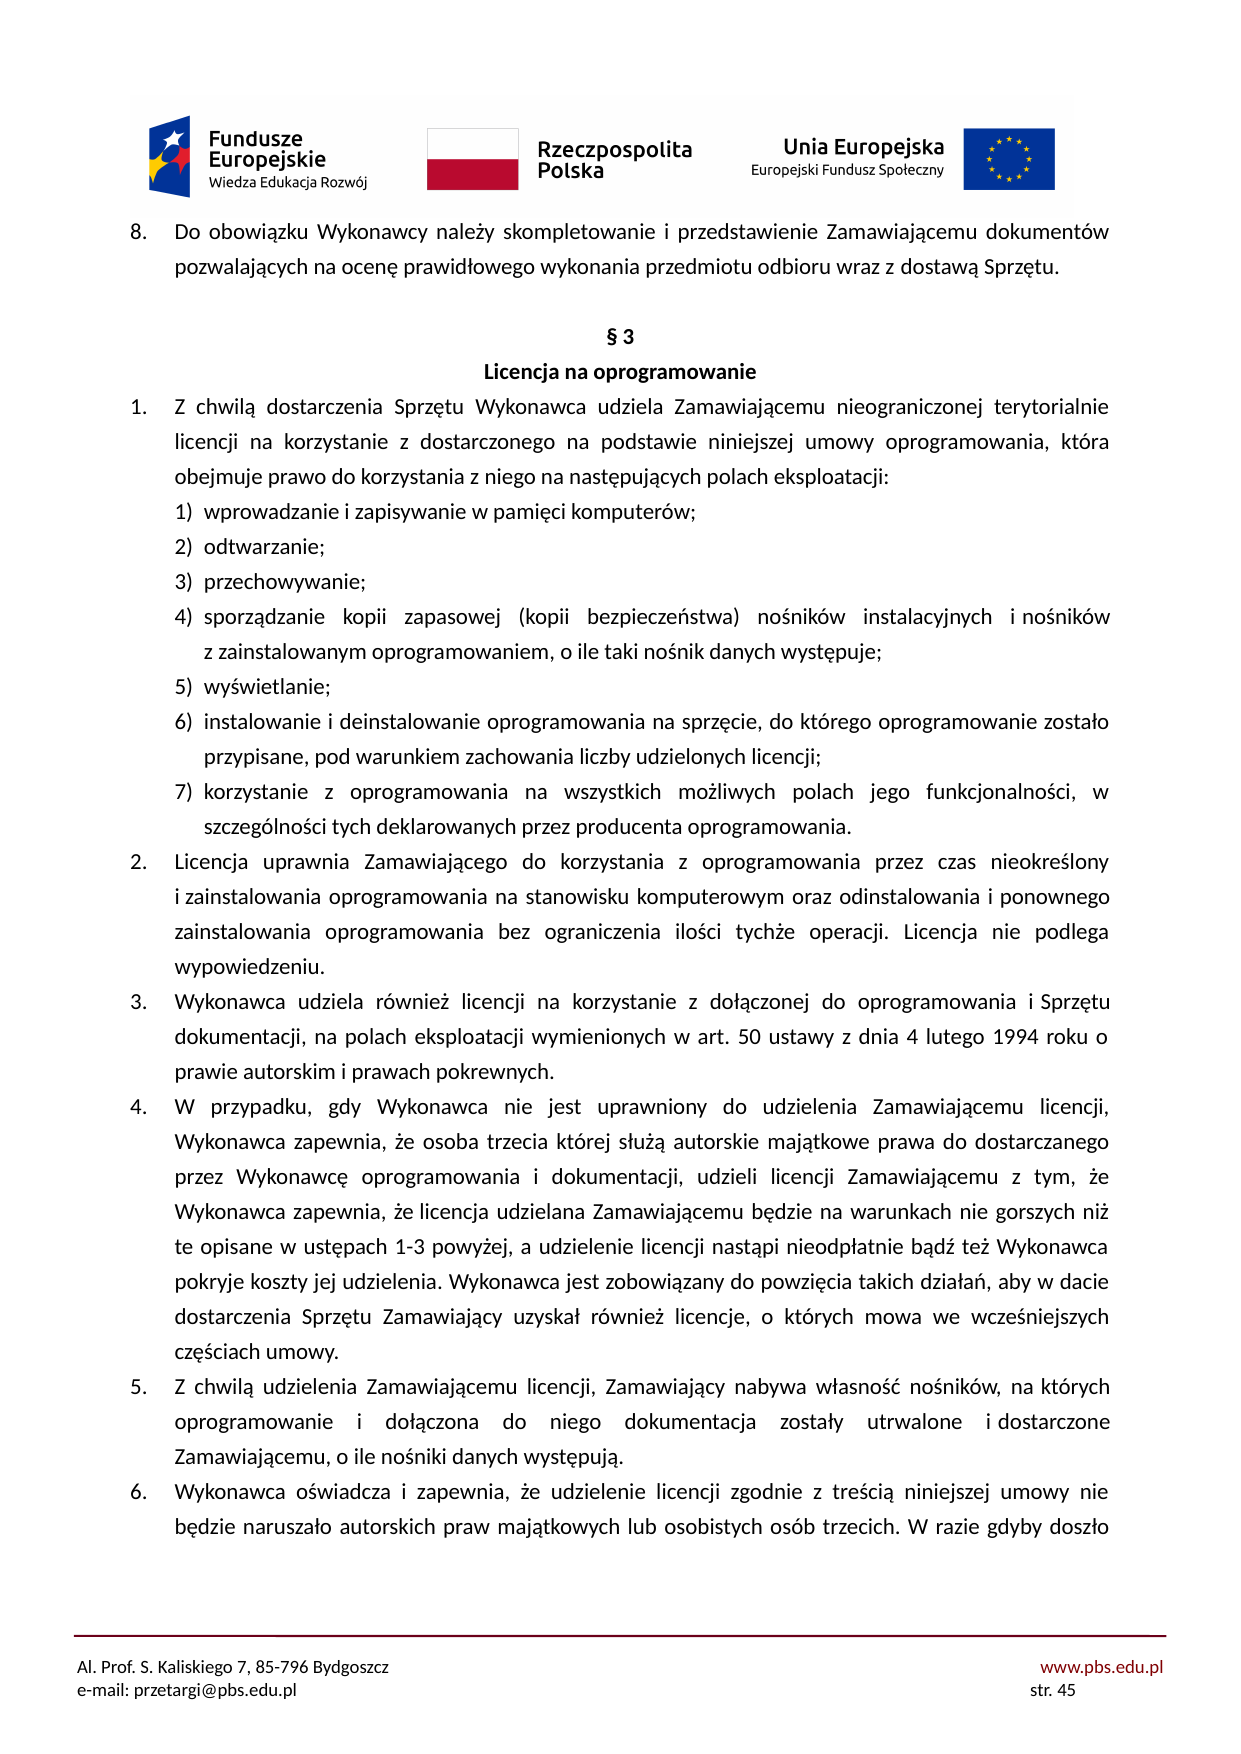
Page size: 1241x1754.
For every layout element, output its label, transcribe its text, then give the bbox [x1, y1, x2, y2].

list korzystanie z oprogramowania na wszystkich możliwych polach jego funkcjonalności, w szczególności tych deklarowanych przez producenta oprogramowania. [174, 777, 1110, 840]
list Do obowiązku Wykonawcy należy skompletowanie i przedstawienie Zamawiającemu dokumentów pozwalających na ocenę prawidłowego wykonania przedmiotu odbioru wraz z dostawą Sprzętu. [130, 217, 1110, 280]
text Licencja na oprogramowanie [130, 357, 1110, 385]
list Z chwilą dostarczenia Sprzętu Wykonawca udziela Zamawiającemu nieograniczonej terytorialnie licencji na korzystanie z dostarczonego na podstawie niniejszej umowy oprogramowania, która obejmuje prawo do korzystania z niego na następujących polach eksploatacji: [130, 392, 1110, 490]
list wyświetlanie; [174, 672, 1110, 700]
list przechowywanie; [174, 567, 1110, 595]
list Wykonawca udziela również licencji na korzystanie z dołączonej do oprogramowania i Sprzętu dokumentacji, na polach eksploatacji wymienionych w art. 50 ustawy z dnia 4 lutego 1994 roku o prawie autorskim i prawach pokrewnych. [130, 987, 1110, 1085]
list Licencja uprawnia Zamawiającego do korzystania z oprogramowania przez czas nieokreślony i zainstalowania oprogramowania na stanowisku komputerowym oraz odinstalowania i ponownego zainstalowania oprogramowania bez ograniczenia ilości tychże operacji. Licencja nie podlega wypowiedzeniu. [130, 847, 1110, 980]
list odtwarzanie; [174, 532, 1110, 560]
list wprowadzanie i zapisywanie w pamięci komputerów; [174, 497, 1110, 525]
list W przypadku, gdy Wykonawca nie jest uprawniony do udzielenia Zamawiającemu licencji, Wykonawca zapewnia, że osoba trzecia której służą autorskie majątkowe prawa do dostarczanego przez Wykonawcę oprogramowania i dokumentacji, udzieli licencji Zamawiającemu z tym, że Wykonawca zapewnia, że licencja udzielana Zamawiającemu będzie na warunkach nie gorszych niż te opisane w ustępach 1-3 powyżej, a udzielenie licencji nastąpi nieodpłatnie bądź też Wykonawca pokryje koszty jej udzielenia. Wykonawca jest zobowiązany do powzięcia takich działań, aby w dacie dostarczenia Sprzętu Zamawiający uzyskał również licencje, o których mowa we wcześniejszych częściach umowy. [130, 1092, 1110, 1365]
list Z chwilą udzielenia Zamawiającemu licencji, Zamawiający nabywa własność nośników, na których oprogramowanie i dołączona do niego dokumentacja zostały utrwalone i dostarczone Zamawiającemu, o ile nośniki danych występują. [130, 1372, 1110, 1470]
list sporządzanie kopii zapasowej (kopii bezpieczeństwa) nośników instalacyjnych i nośników z zainstalowanym oprogramowaniem, o ile taki nośnik danych występuje; [174, 602, 1110, 665]
text § 3 [130, 322, 1110, 350]
picture [129, 95, 1075, 218]
list instalowanie i deinstalowanie oprogramowania na sprzęcie, do którego oprogramowanie zostało przypisane, pod warunkiem zachowania liczby udzielonych licencji; [174, 707, 1110, 770]
